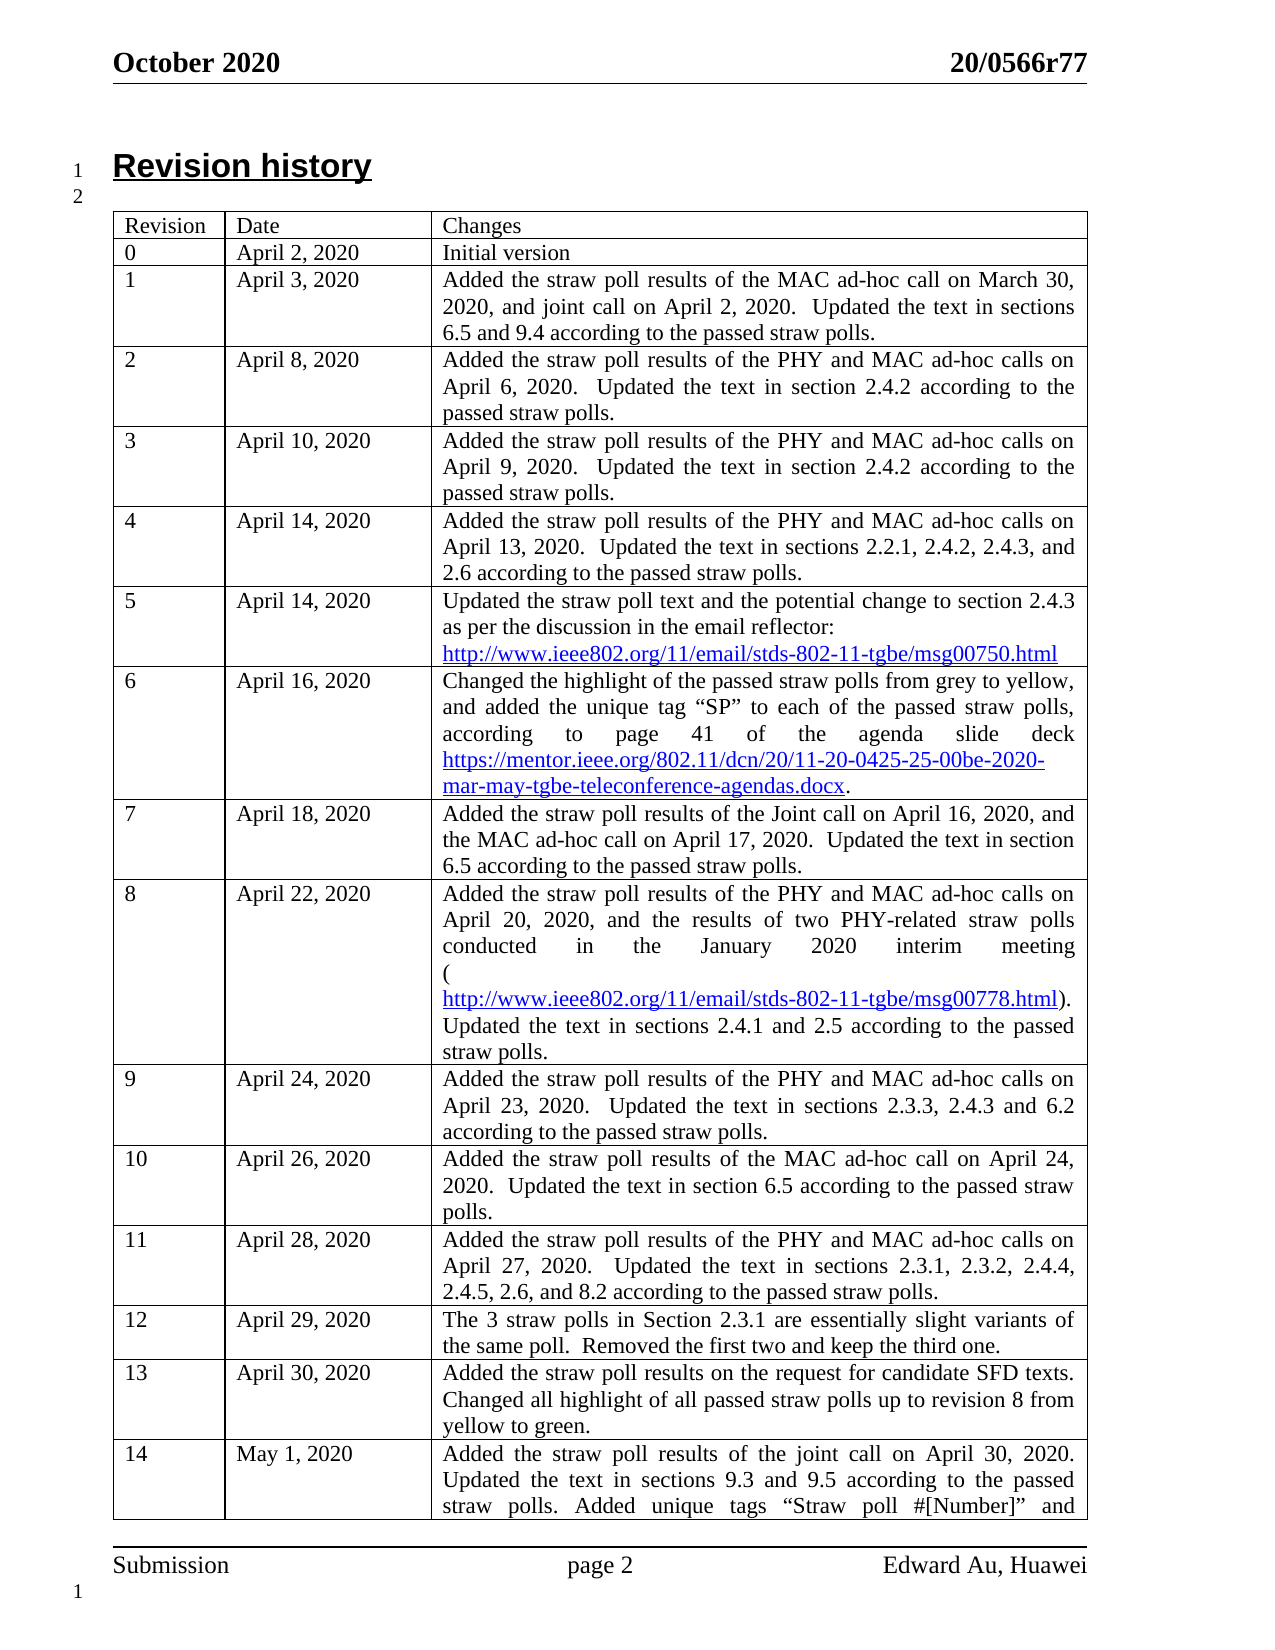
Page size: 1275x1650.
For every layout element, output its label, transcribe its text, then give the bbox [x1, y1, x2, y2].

subtitle Revision history [112, 146, 1087, 184]
